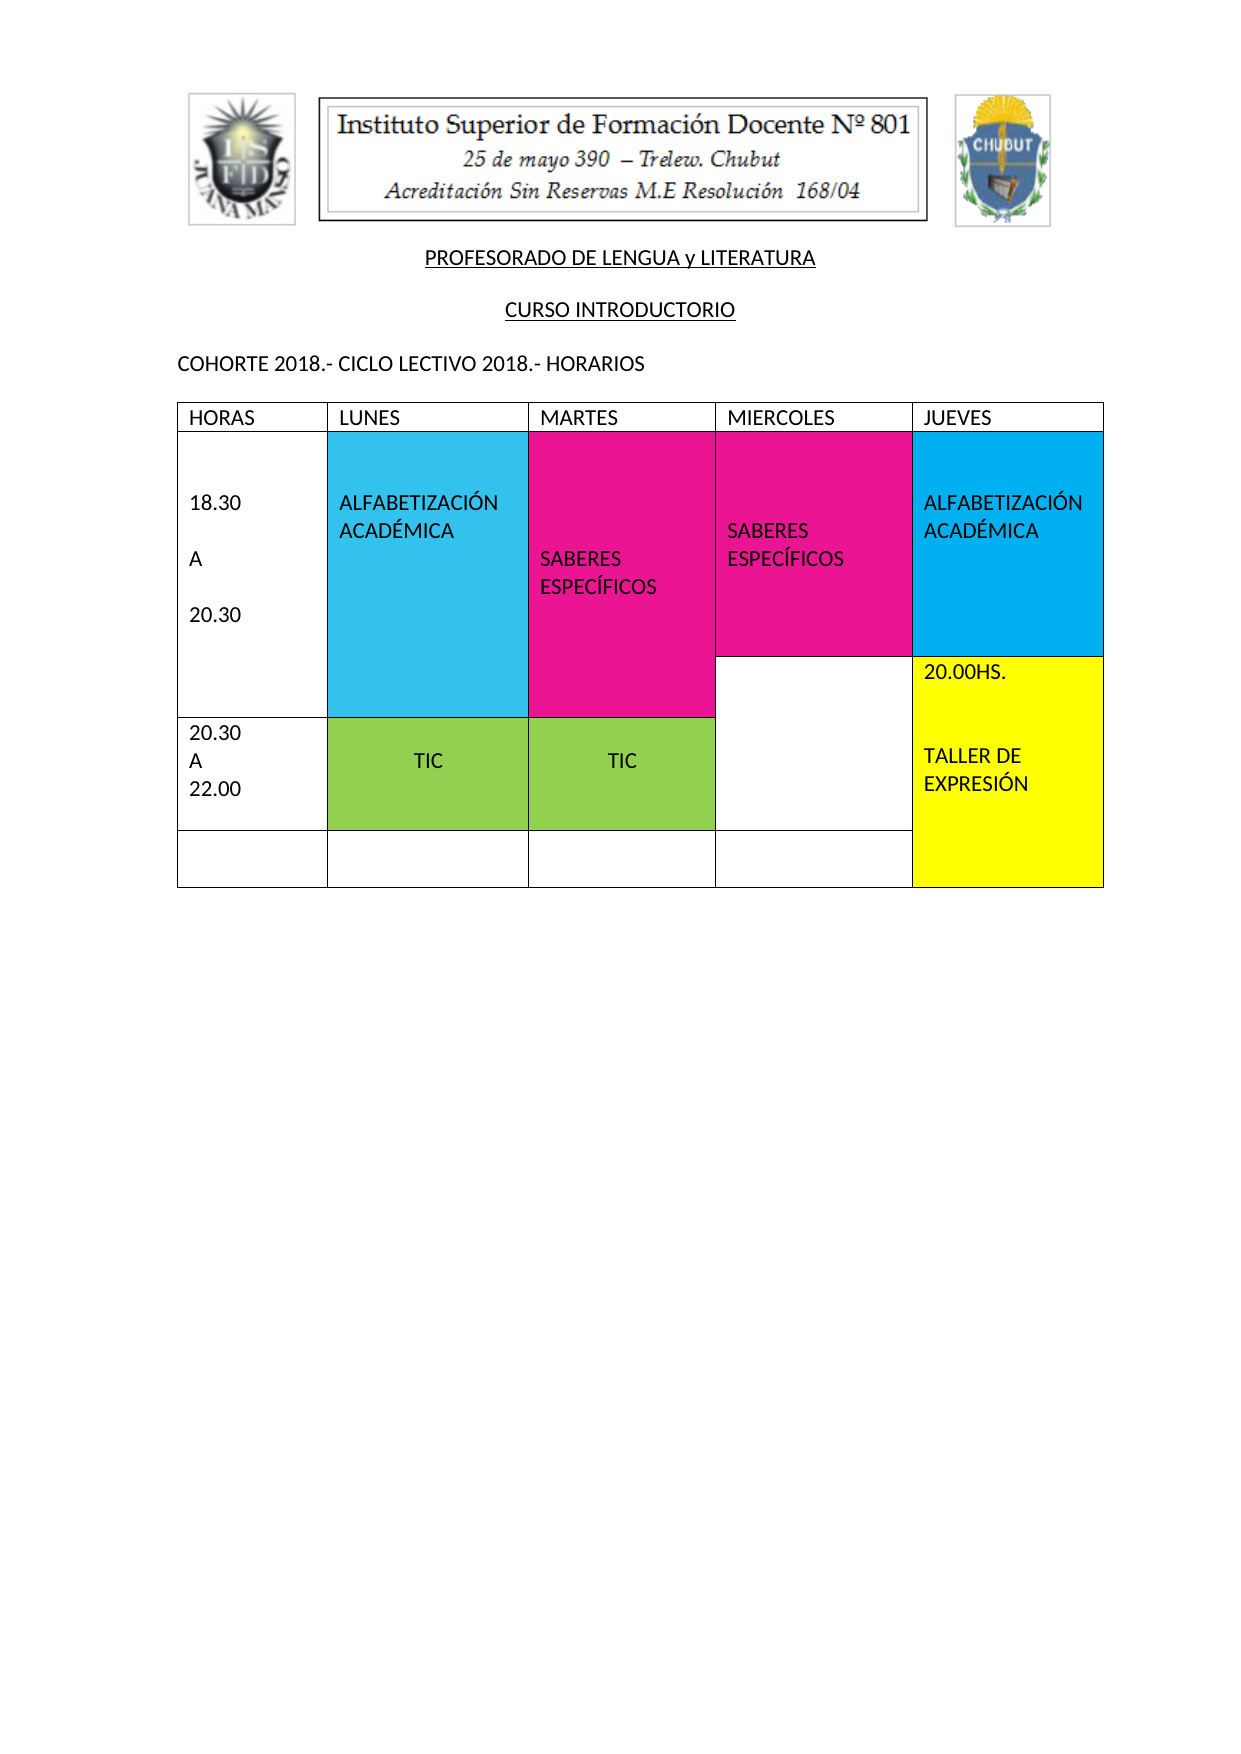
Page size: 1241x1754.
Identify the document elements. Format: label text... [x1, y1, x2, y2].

text COHORTE 2018.- CICLO LECTIVO 2018.- HORARIOS [177, 349, 1063, 377]
picture [177, 73, 1063, 243]
table_cell ALFABETIZACIÓN ACADÉMICA [328, 432, 528, 717]
table_cell ALFABETIZACIÓN ACADÉMICA [913, 432, 1103, 656]
table_header MARTES [529, 403, 715, 431]
text PROFESORADO DE LENGUA y LITERATURA [177, 243, 1063, 271]
table_header LUNES [328, 403, 528, 431]
table_cell SABERES ESPECÍFICOS [529, 432, 715, 717]
table_cell SABERES ESPECÍFICOS [716, 432, 912, 656]
table_cell TIC [328, 718, 528, 830]
table_header JUEVES [913, 403, 1103, 431]
table_cell [529, 831, 715, 887]
table_cell [328, 831, 528, 887]
table_cell 20.00HS. TALLER DE EXPRESIÓN [913, 657, 1103, 887]
text CURSO INTRODUCTORIO [177, 296, 1063, 324]
table_cell [178, 831, 327, 887]
table_cell 18.30 A 20.30 [178, 432, 327, 717]
table_cell [716, 831, 912, 887]
table_cell 20.30 A 22.00 [178, 718, 327, 830]
table_cell TIC [529, 718, 715, 830]
table_header MIERCOLES [716, 403, 912, 431]
table_cell [716, 657, 912, 830]
table_header HORAS [178, 403, 327, 431]
